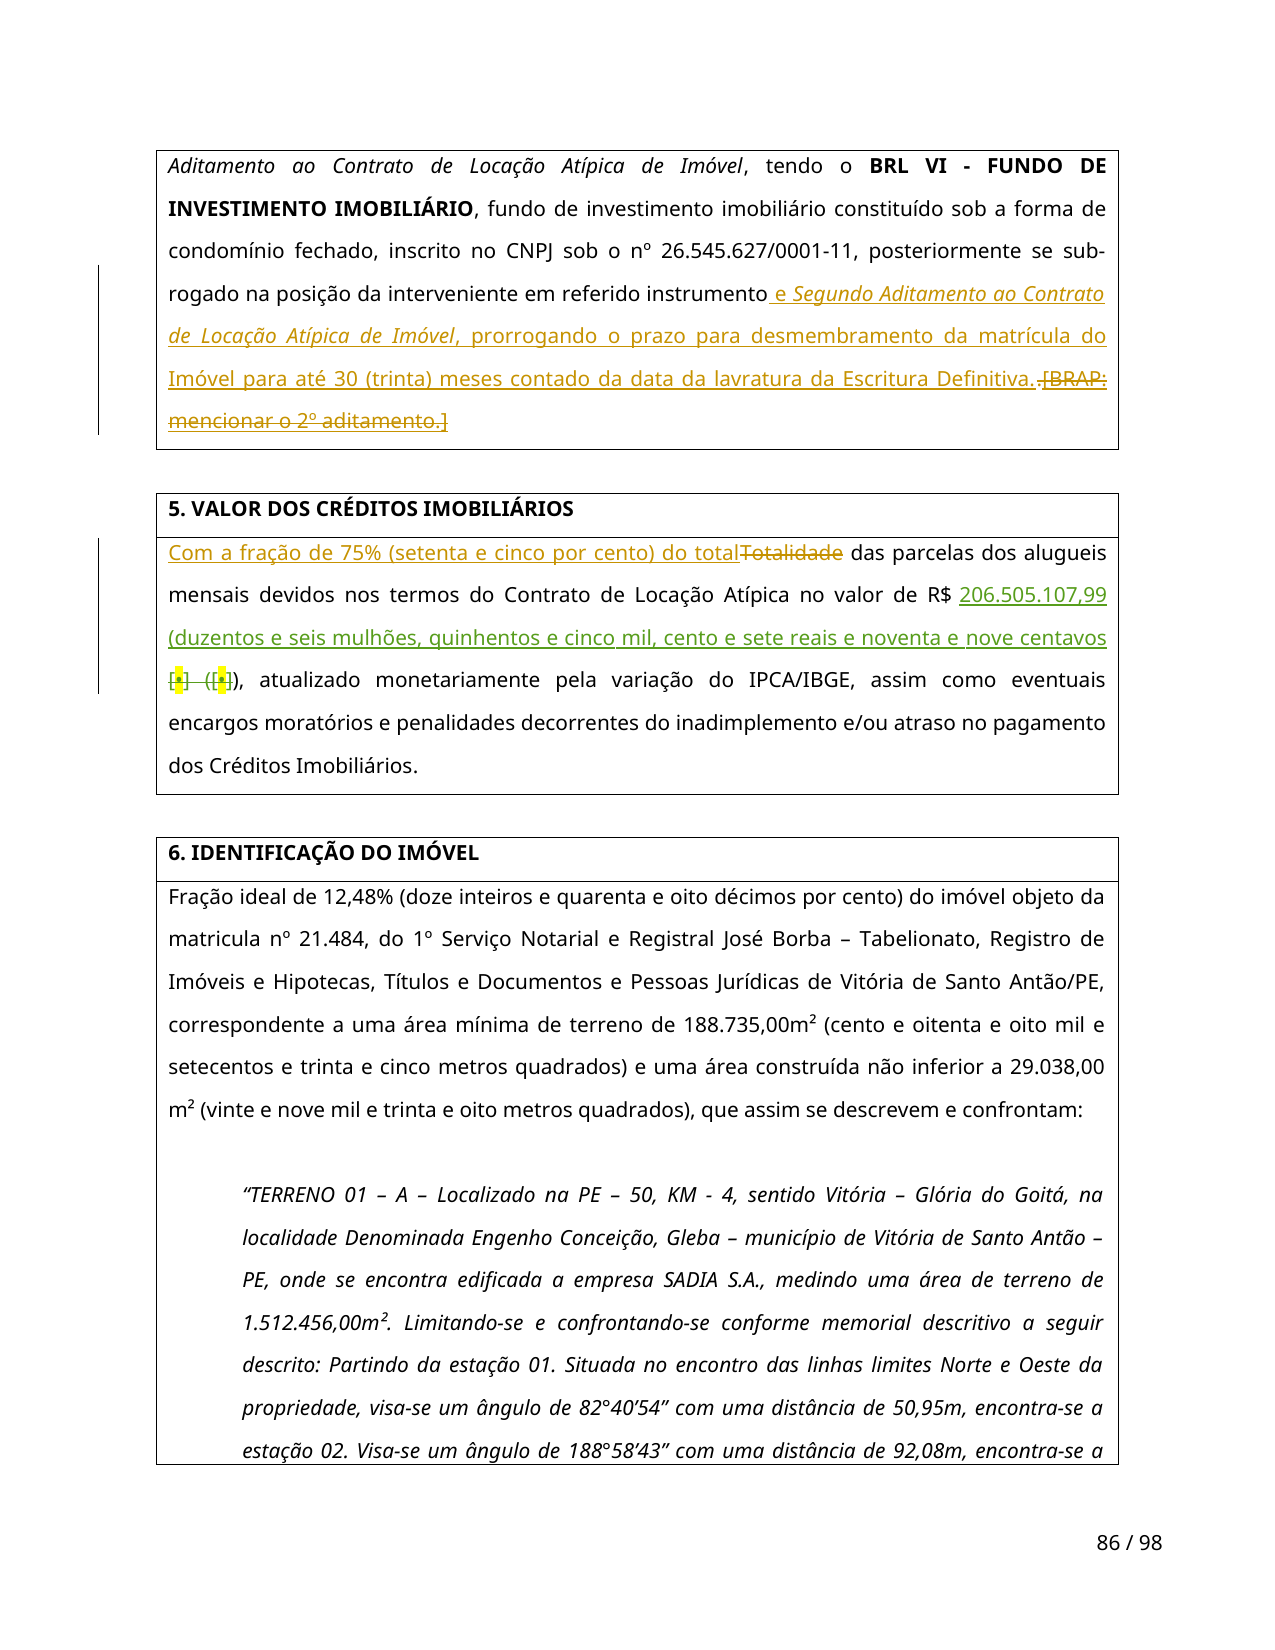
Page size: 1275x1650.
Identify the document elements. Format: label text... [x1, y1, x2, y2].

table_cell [157, 882, 1118, 1464]
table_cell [157, 151, 1118, 449]
table_header 5. VALOR DOS CRÉDITOS IMOBILIÁRIOS [157, 494, 1118, 537]
table_header 6. IDENTIFICAÇÃO DO IMÓVEL [157, 838, 1118, 881]
table_cell das parcelas dos alugueis mensais devidos nos termos do Contrato de Locação Atípica no valor de R$ ), atualizado monetariamente pela variação do IPCA/IBGE, assim como eventuais encargos moratórios e penalidades decorrentes do inadimplemento e/ou atraso no pagamento dos Créditos Imobiliários. [157, 538, 1118, 793]
